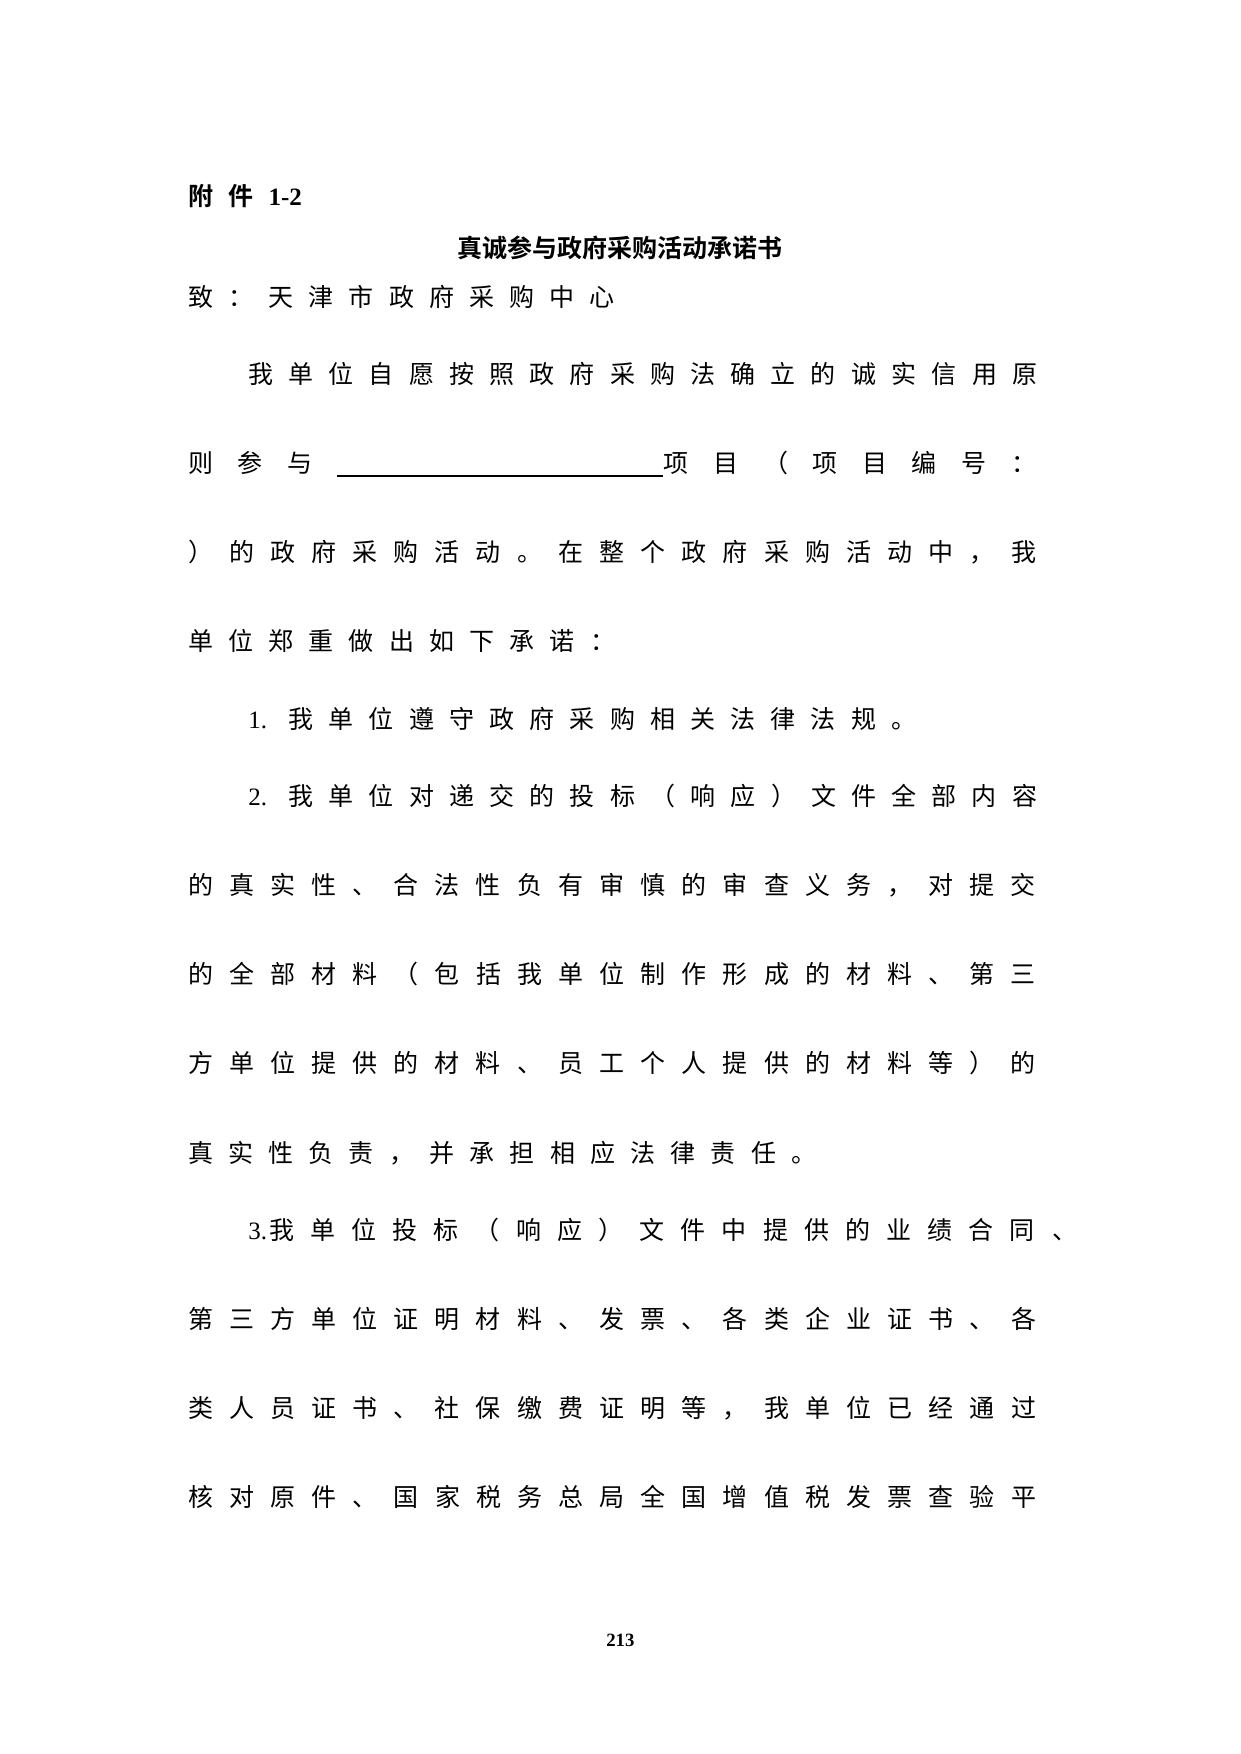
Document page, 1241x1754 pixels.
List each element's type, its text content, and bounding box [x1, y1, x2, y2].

text 真诚参与政府采购活动承诺书 [188, 224, 1052, 266]
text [188, 1199, 1052, 1526]
text 1. 我单位遵守政府采购相关法律法规。 [188, 688, 1052, 747]
text 附件1-2 [188, 164, 1052, 224]
text 致：天津市政府采购中心 [188, 266, 1052, 325]
text 2. 我单位对递交的投标（响应）文件全部内容的真实性、合法性负有审慎的审查义务，对提交的全部材料（包括我单位制作形成的材料、第三方单位提供的材料、员工个人提供的材料等）的真实性负责，并承担相应法律责任。 [188, 765, 1052, 1181]
text 我单位自愿按照政府采购法确立的诚实信用原则参与 项目（项目编号： ）的政府采购活动。在整个政府采购活动中，我单位郑重做出如下承诺： [188, 343, 1052, 669]
